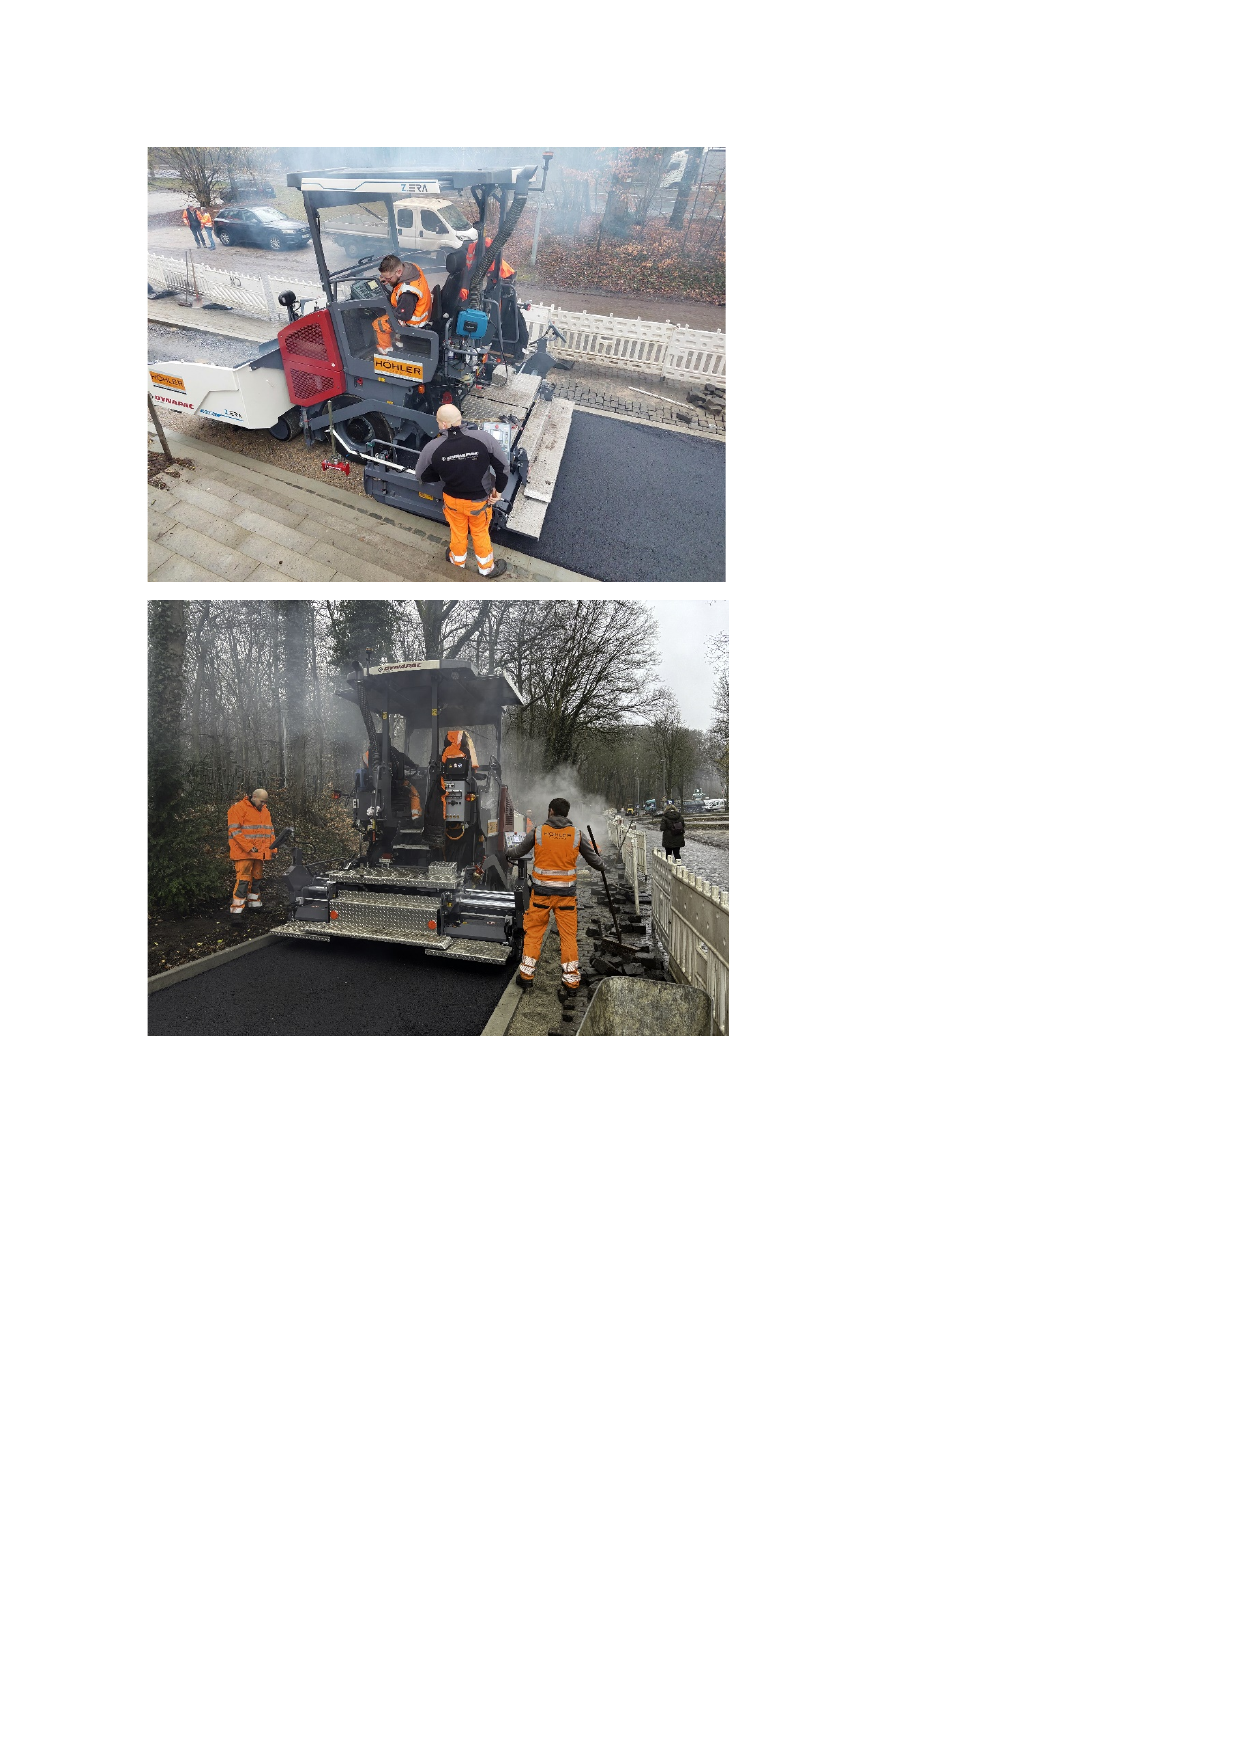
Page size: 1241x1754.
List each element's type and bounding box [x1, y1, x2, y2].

picture [147, 147, 726, 582]
picture [147, 600, 729, 1036]
